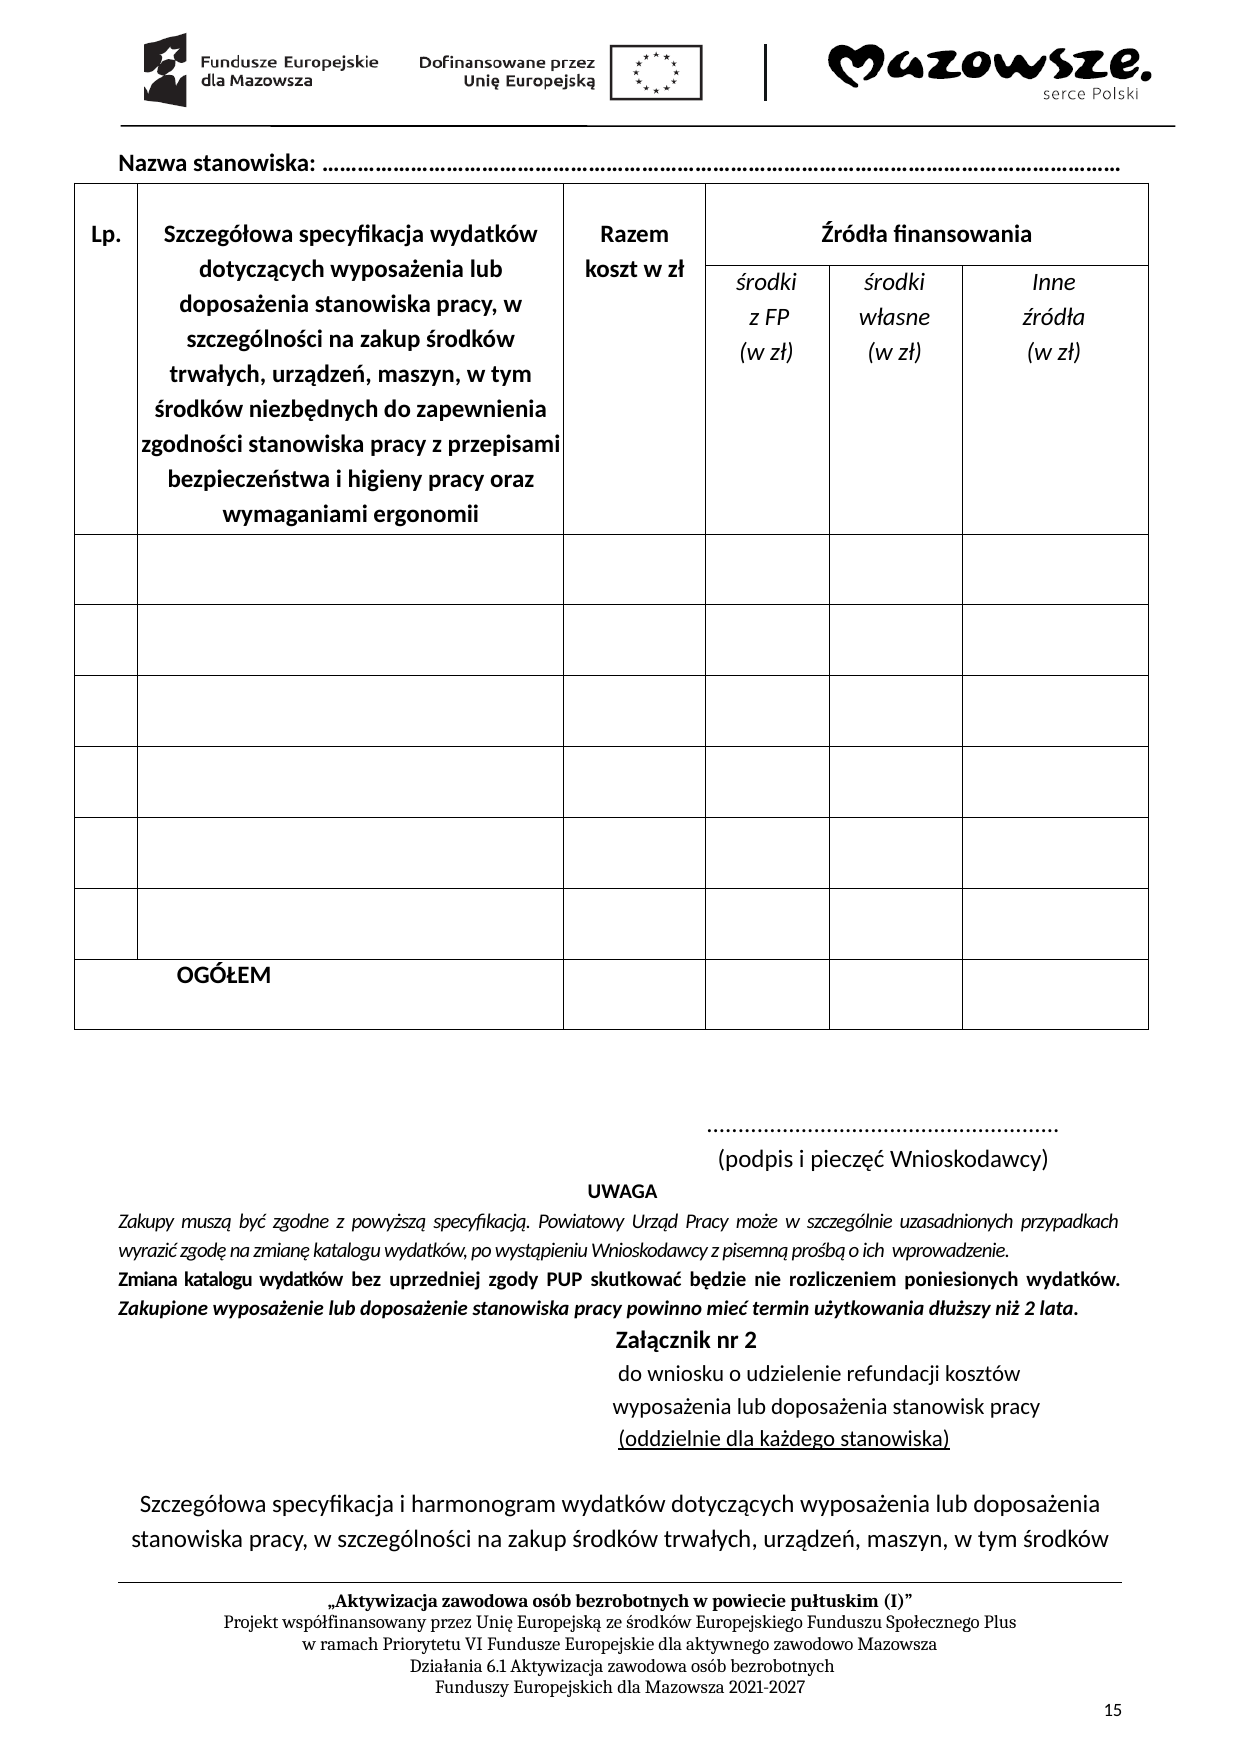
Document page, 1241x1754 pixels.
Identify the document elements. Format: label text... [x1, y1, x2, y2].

table_cell Inne źródła (w zł) [963, 266, 1148, 533]
table_cell [138, 747, 563, 817]
table_cell [75, 535, 137, 604]
table_cell [830, 676, 962, 746]
table_cell OGÓŁEM [75, 960, 563, 1029]
table_cell [138, 535, 563, 604]
table_cell [138, 676, 563, 746]
text Załącznik nr 2 [118, 1324, 1122, 1355]
table_cell [75, 889, 137, 958]
table_cell [963, 818, 1148, 888]
text do wniosku o udzielenie refundacji kosztów [118, 1359, 1122, 1387]
table_header Lp. [75, 184, 137, 533]
text Nazwa stanowiska: ……………………………………………………………………………………………………………………… [118, 148, 1122, 178]
table_cell [963, 889, 1148, 958]
table_cell [564, 535, 705, 604]
table_cell [706, 605, 829, 675]
table_cell [564, 960, 705, 1029]
table_cell [830, 535, 962, 604]
table_header Szczegółowa specyfikacja wydatków dotyczących wyposażenia lub doposażenia stanowiska pracy, w szczególności na zakup środków trwałych, urządzeń, maszyn, w tym środków niezbędnych do zapewnienia zgodności stanowiska pracy z przepisami bezpieczeństwa i higieny pracy oraz wymaganiami ergonomii [138, 184, 563, 533]
table_cell [830, 960, 962, 1029]
table_cell [564, 889, 705, 958]
text Zmiana katalogu wydatków bez uprzedniej zgody PUP skutkować będzie nie rozliczeniem poniesionych wydatków. Zakupione wyposażenie lub doposażenie stanowiska pracy powinno mieć termin użytkowania dłuższy niż 2 lata. [118, 1266, 1122, 1321]
text (podpis i pieczęć Wnioskodawcy) [118, 1144, 1122, 1174]
table_cell środki własne (w zł) [830, 266, 962, 533]
table_cell [138, 818, 563, 888]
table_cell [706, 535, 829, 604]
table_cell [830, 889, 962, 958]
table_cell [830, 818, 962, 888]
table_cell [138, 605, 563, 675]
table_cell [75, 676, 137, 746]
table_cell [963, 605, 1148, 675]
table_cell [564, 676, 705, 746]
table_cell [963, 676, 1148, 746]
table_cell [706, 747, 829, 817]
table_cell [830, 747, 962, 817]
picture [136, 31, 1159, 113]
text (oddzielnie dla każdego stanowiska) [561, 1424, 1122, 1452]
table_cell [75, 747, 137, 817]
table_cell [75, 605, 137, 675]
table_cell [963, 535, 1148, 604]
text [118, 1488, 1122, 1554]
table_cell [706, 818, 829, 888]
table_cell [830, 605, 962, 675]
table_cell [706, 889, 829, 958]
table_cell [564, 605, 705, 675]
text ........................................................ [118, 1109, 1122, 1139]
table_cell [564, 747, 705, 817]
table_cell [75, 818, 137, 888]
text UWAGA [118, 1179, 1122, 1204]
table_cell [963, 747, 1148, 817]
table_header Źródła finansowania [706, 184, 1148, 265]
table_header Razem koszt w zł [564, 184, 705, 533]
text wyposażenia lub doposażenia stanowisk pracy [118, 1392, 1122, 1420]
table_cell środki z FP (w zł) [706, 266, 829, 533]
table_cell [963, 960, 1148, 1029]
text Zakupy muszą być zgodne z powyższą specyfikacją. Powiatowy Urząd Pracy może w szczególnie uzasadnionych przypadkach wyrazić zgodę na zmianę katalogu wydatków, po wystąpieniu Wnioskodawcy z pisemną prośbą o ich wprowadzenie. [118, 1208, 1122, 1262]
table_cell [706, 676, 829, 746]
table_cell [564, 818, 705, 888]
table_cell [138, 889, 563, 958]
table_cell [706, 960, 829, 1029]
